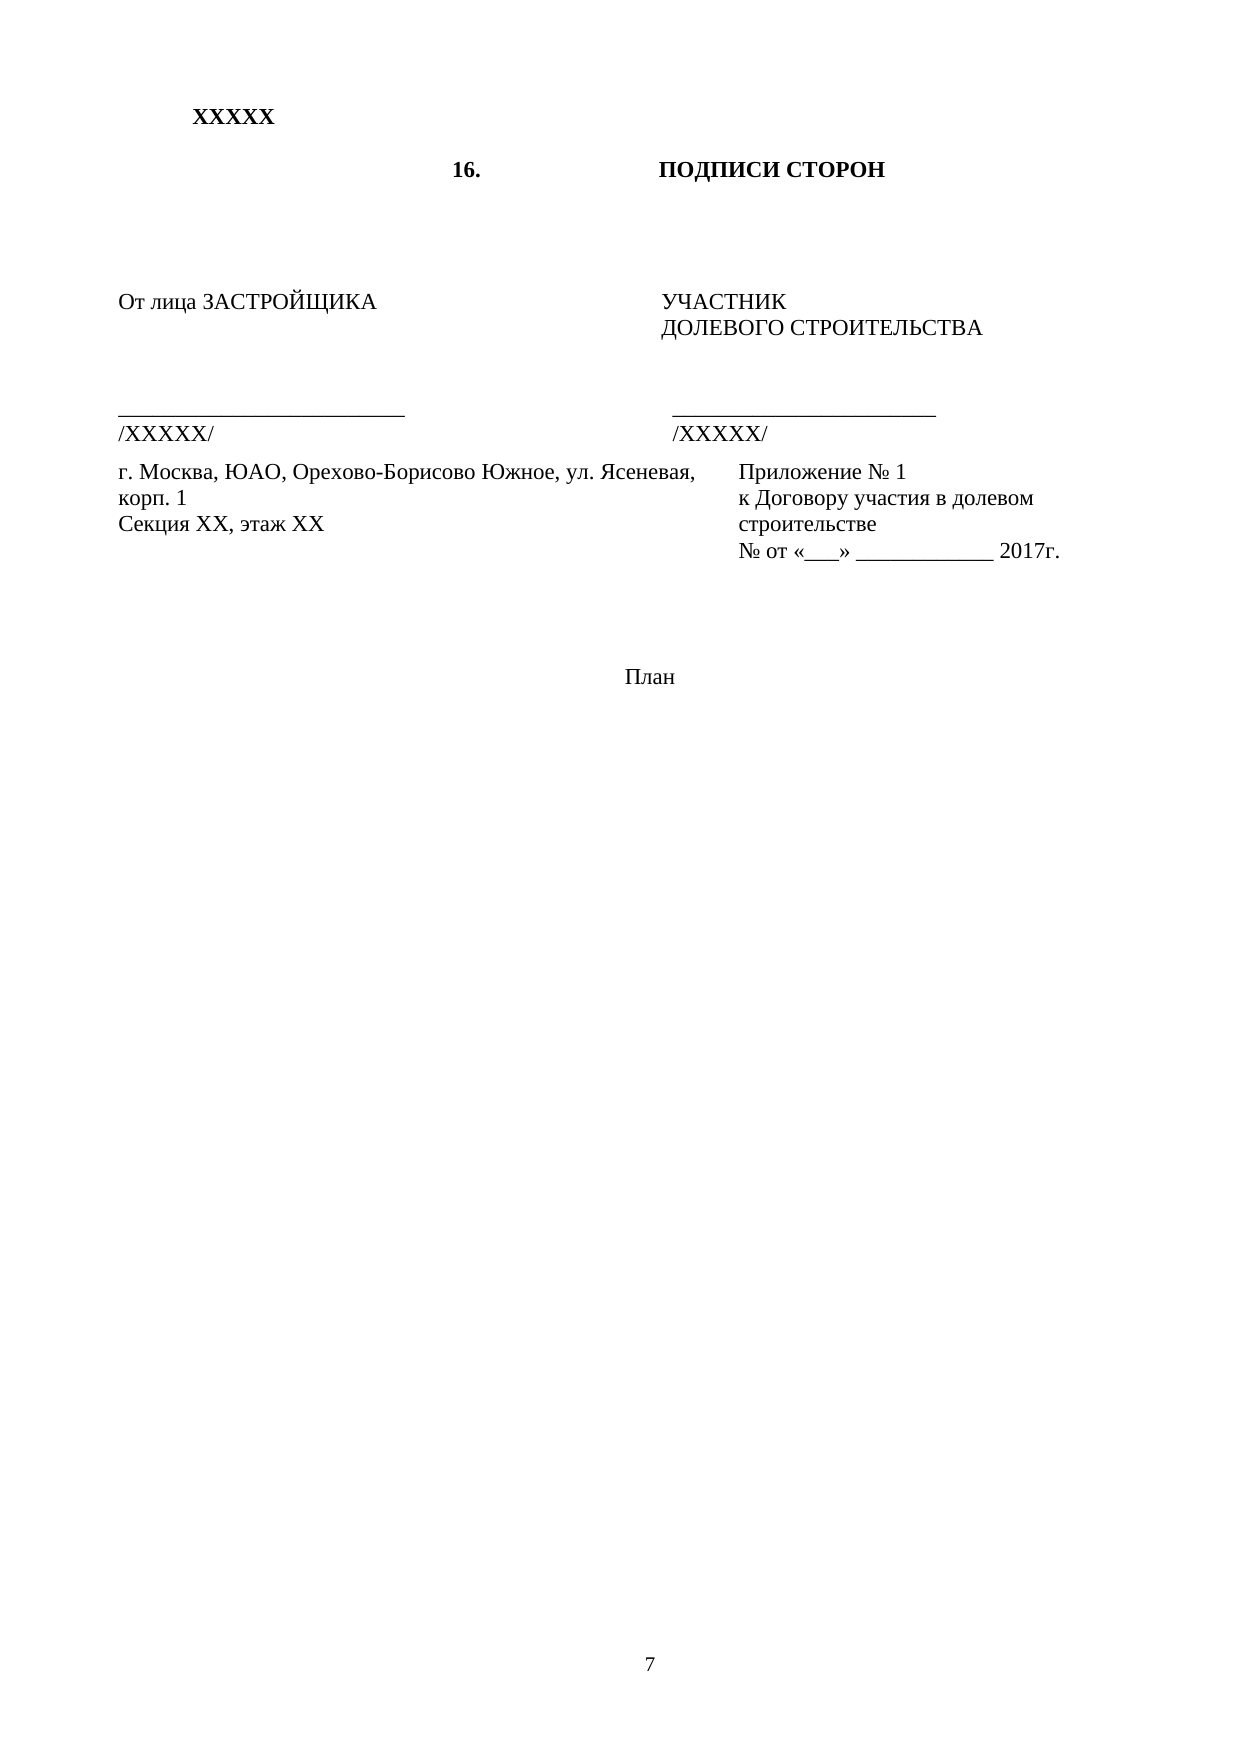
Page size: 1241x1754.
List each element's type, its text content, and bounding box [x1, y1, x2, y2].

table_header Приложение № 1 к Договору участия в долевом строительстве № от «___» ____________ 2017г. [727, 458, 1143, 563]
table_header г. Москва, ЮАО, Орехово-Борисово Южное, ул. Ясеневая, корп. 1 Секция ХХ, этаж ХХ [107, 458, 727, 563]
table_header От лица ЗАСТРОЙЩИКА _________________________ /ХХХХХ/ [118, 288, 650, 446]
text ХХХХХ [192, 103, 1181, 130]
table_header УЧАСТНИК ДОЛЕВОГО СТРОИТЕЛЬСТВА [650, 288, 1152, 446]
list ПОДПИСИ СТОРОН [156, 156, 1181, 182]
text План [118, 663, 1181, 689]
